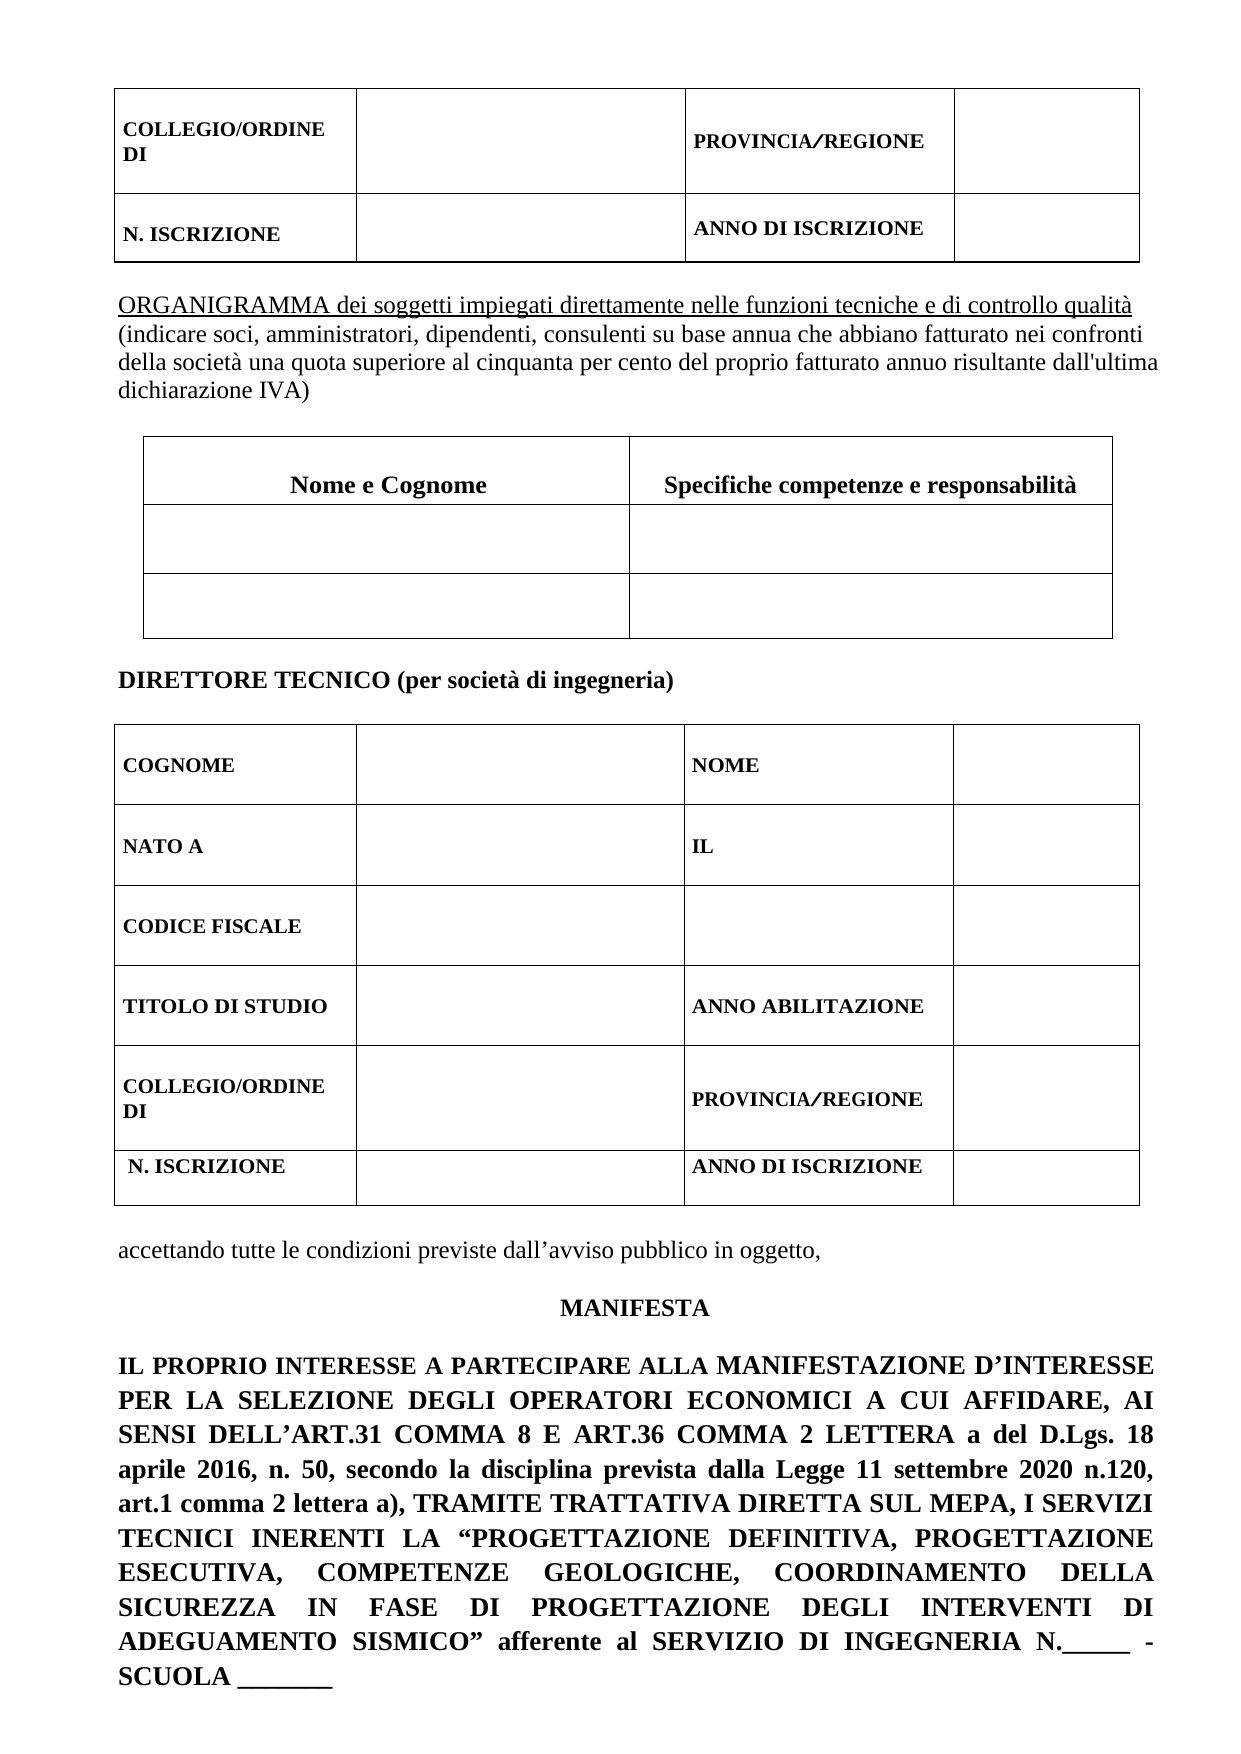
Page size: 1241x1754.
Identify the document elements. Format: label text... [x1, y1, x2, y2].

table_cell [357, 886, 684, 965]
table_cell PROVINCIA/REGIONE [686, 89, 954, 193]
table_cell [357, 805, 684, 884]
text IL PROPRIO INTERESSE A PARTECIPARE ALLA MANIFESTAZIONE D’INTERESSE PER LA SELEZIONE DEGLI OPERATORI ECONOMICI A CUI AFFIDARE, AI SENSI DELL’ART.31 COMMA 8 E ART.36 COMMA 2 LETTERA a del D.Lgs. 18 aprile 2016, n. 50, secondo la disciplina prevista dalla Legge 11 settembre 2020 n.120, art.1 comma 2 lettera a), TRAMITE TRATTATIVA DIRETTA SUL MEPA, I SERVIZI TECNICI INERENTI LA “PROGETTAZIONE DEFINITIVA, PROGETTAZIONE ESECUTIVA, COMPETENZE GEOLOGICHE, COORDINAMENTO DELLA SICUREZZA IN FASE DI PROGETTAZIONE DEGLI INTERVENTI DI ADEGUAMENTO SISMICO” afferente al SERVIZIO DI INGEGNERIA N._____ - SCUOLA _______ [118, 1349, 1155, 1691]
table_header Nome e Cognome [144, 437, 629, 504]
table_cell ANNO ABILITAZIONE [685, 966, 953, 1045]
table_cell ANNO DI ISCRIZIONE [685, 1151, 953, 1205]
table_cell PROVINCIA/REGIONE [685, 1046, 953, 1150]
table_cell [357, 194, 685, 261]
table_cell [357, 1046, 684, 1150]
table_cell [954, 1151, 1139, 1205]
table_cell [630, 574, 1112, 638]
table_cell [954, 1046, 1139, 1150]
table_cell COLLEGIO/ORDINE DI [115, 1046, 356, 1150]
table_header COGNOME [115, 725, 356, 804]
text ORGANIGRAMMA dei soggetti impiegati direttamente nelle funzioni tecniche e di controllo qualità (indicare soci, amministratori, dipendenti, consulenti su base annua che abbiano fatturato nei confronti della società una quota superiore al cinquanta per cento del proprio fatturato annuo risultante dall'ultima dichiarazione IVA) [118, 291, 1159, 404]
table_cell COLLEGIO/ORDINE DI [115, 89, 356, 193]
table_cell [357, 966, 684, 1045]
table_cell [955, 89, 1139, 193]
table_header Specifiche competenze e responsabilità [630, 437, 1112, 504]
table_cell [144, 505, 629, 573]
table_cell [144, 574, 629, 638]
table_cell IL [685, 805, 953, 884]
table_cell [357, 1151, 684, 1205]
table_cell NATO A [115, 805, 356, 884]
table_cell [954, 805, 1139, 884]
table_cell [357, 89, 685, 193]
table_header NOME [685, 725, 953, 804]
table_cell CODICE FISCALE [115, 886, 356, 965]
subtitle DIRETTORE TECNICO (per società di ingegneria) [118, 665, 1167, 694]
table_cell [685, 886, 953, 965]
table_cell [955, 194, 1139, 261]
subtitle MANIFESTA [113, 1293, 1157, 1322]
table_cell TITOLO DI STUDIO [115, 966, 356, 1045]
table_cell [954, 886, 1139, 965]
table_header [357, 725, 684, 804]
table_cell N. ISCRIZIONE [115, 194, 356, 261]
table_header [954, 725, 1139, 804]
table_cell N. ISCRIZIONE [115, 1151, 356, 1205]
table_cell [954, 966, 1139, 1045]
text accettando tutte le condizioni previste dall’avviso pubblico in oggetto, [118, 1235, 1167, 1263]
table_cell [630, 505, 1112, 573]
table_cell ANNO DI ISCRIZIONE [686, 194, 954, 261]
